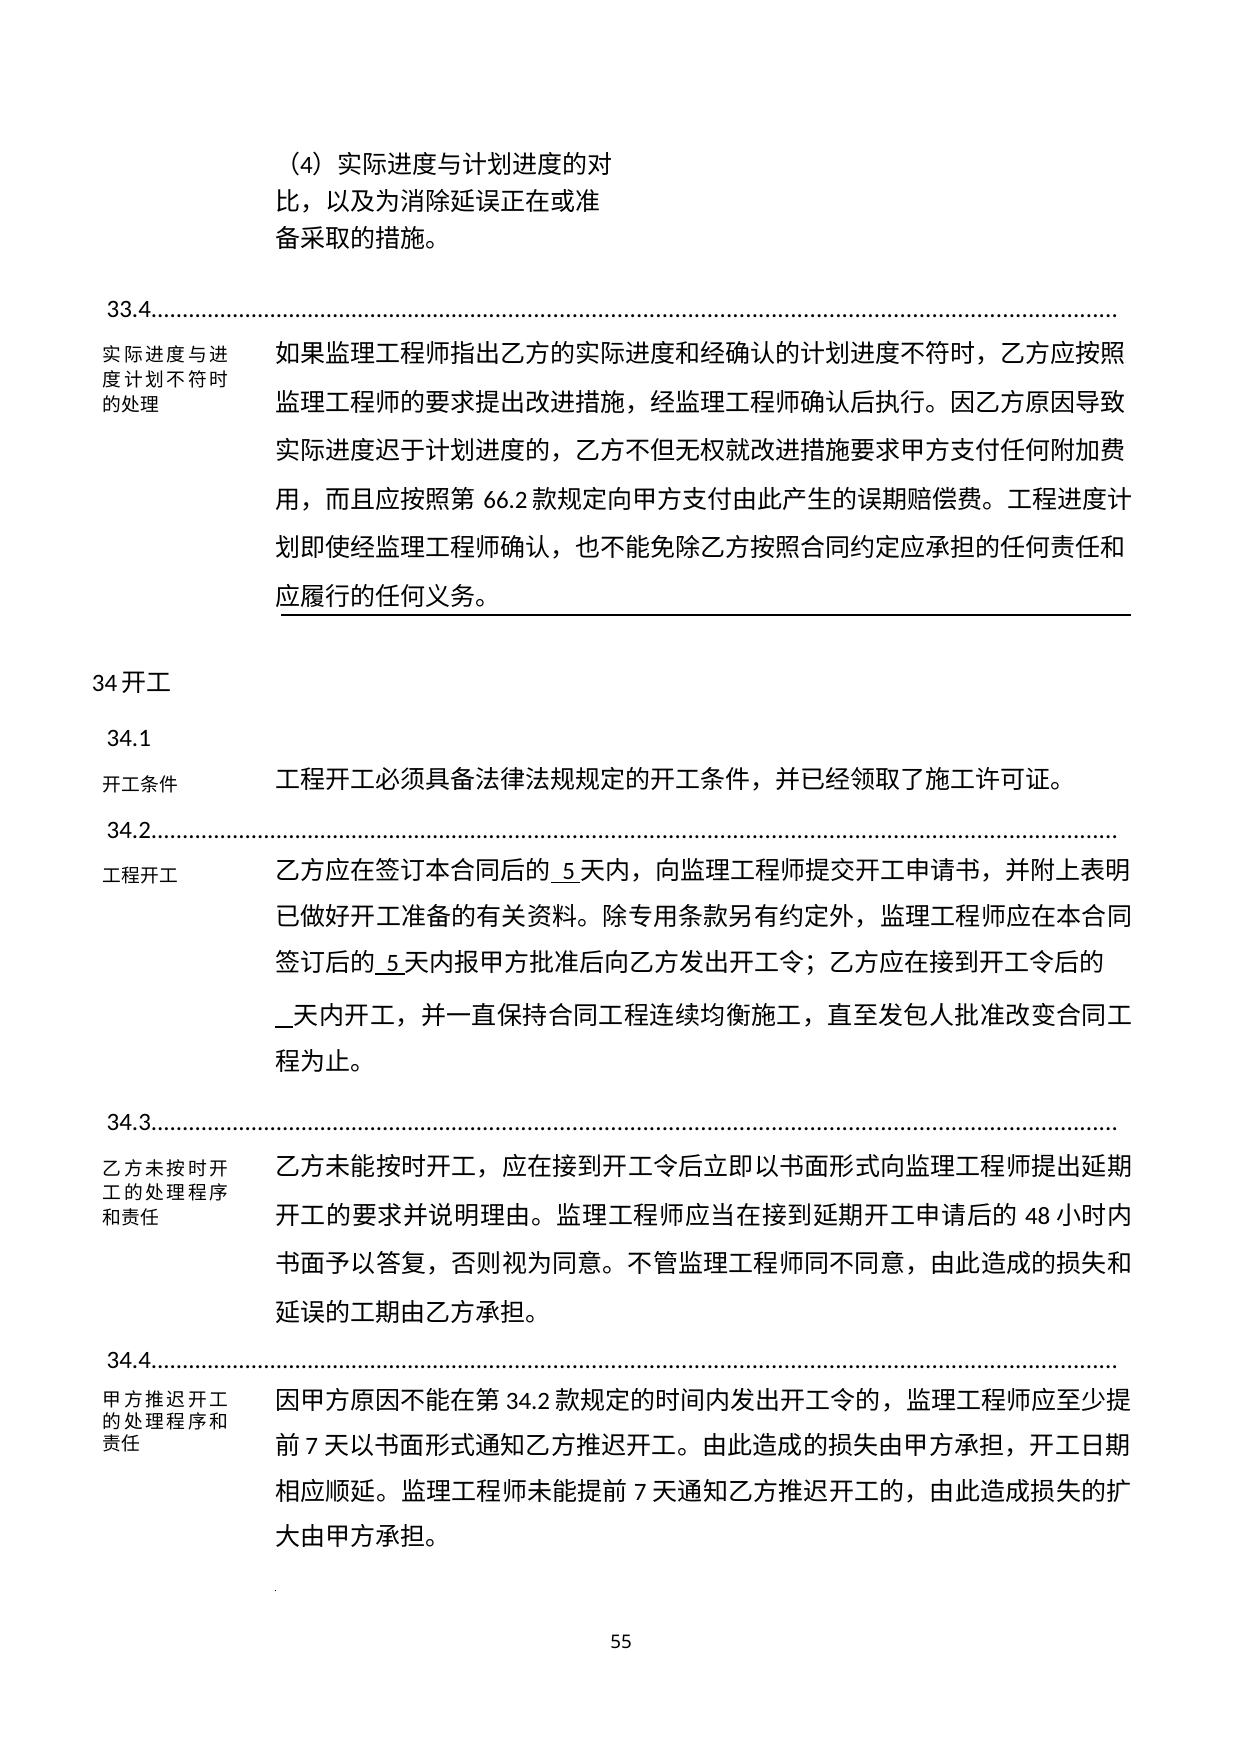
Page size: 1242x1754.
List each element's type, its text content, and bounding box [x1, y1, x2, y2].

text 天内开工，并一直保持合同工程连续均衡施工，直至发包人批准改变合同工程为止。 [275, 995, 1132, 1077]
text 工程开工 [103, 860, 183, 887]
text （4）实际进度与计划进度的对比，以及为消除延误正在或准备采取的措施。 [275, 142, 616, 252]
text 开工条件 [103, 770, 183, 797]
text 34.4 [106, 1344, 1150, 1373]
text 34 开工 [92, 661, 1150, 699]
text 乙方未按时开工的处理程序和责任 [103, 1156, 228, 1230]
text 工程开工必须具备法律法规规定的开工条件，并已经领取了施工许可证。 [275, 760, 1150, 796]
text 如果监理工程师指出乙方的实际进度和经确认的计划进度不符时，乙方应按照监理工程师的要求提出改进措施，经监理工程师确认后执行。因乙方原因导致实际进度迟于计划进度的，乙方不但无权就改进措施要求甲方支付任何附加费用，而且应按照第66.2款规定向甲方支付由此产生的误期赔偿费。工程进度计划即使经监理工程师确认，也不能免除乙方按照合同约定应承担的任何责任和应履行的任何义务。 [275, 324, 1145, 615]
text 乙方应在签订本合同后的 5 天内，向监理工程师提交开工申请书，并附上表明已做好开工准备的有关资料。除专用条款另有约定外，监理工程师应在本合同签订后的 5 天内报甲方批准后向乙方发出开工令；乙方应在接到开工令后的 [275, 851, 1132, 979]
text 34.1 [106, 722, 178, 752]
text 乙方未能按时开工，应在接到开工令后立即以书面形式向监理工程师提出延期开工的要求并说明理由。监理工程师应当在接到延期开工申请后的48小时内书面予以答复，否则视为同意。不管监理工程师同不同意，由此造成的损失和延误的工期由乙方承担。 [275, 1137, 1132, 1331]
text 34.2 [106, 815, 1150, 843]
text 甲方推迟开工的处理程序和责任 [103, 1389, 228, 1456]
text 33.4 [106, 293, 1150, 322]
text 34.3 [106, 1107, 1150, 1135]
text 实际进度与进度计划不符时的处理 [103, 341, 228, 416]
text 因甲方原因不能在第34.2 款规定的时间内发出开工令的，监理工程师应至少提前7 天以书面形式通知乙方推迟开工。由此造成的损失由甲方承担，开工日期相应顺延。监理工程师未能提前7 天通知乙方推迟开工的，由此造成损失的扩大由甲方承担。 [275, 1380, 1132, 1552]
